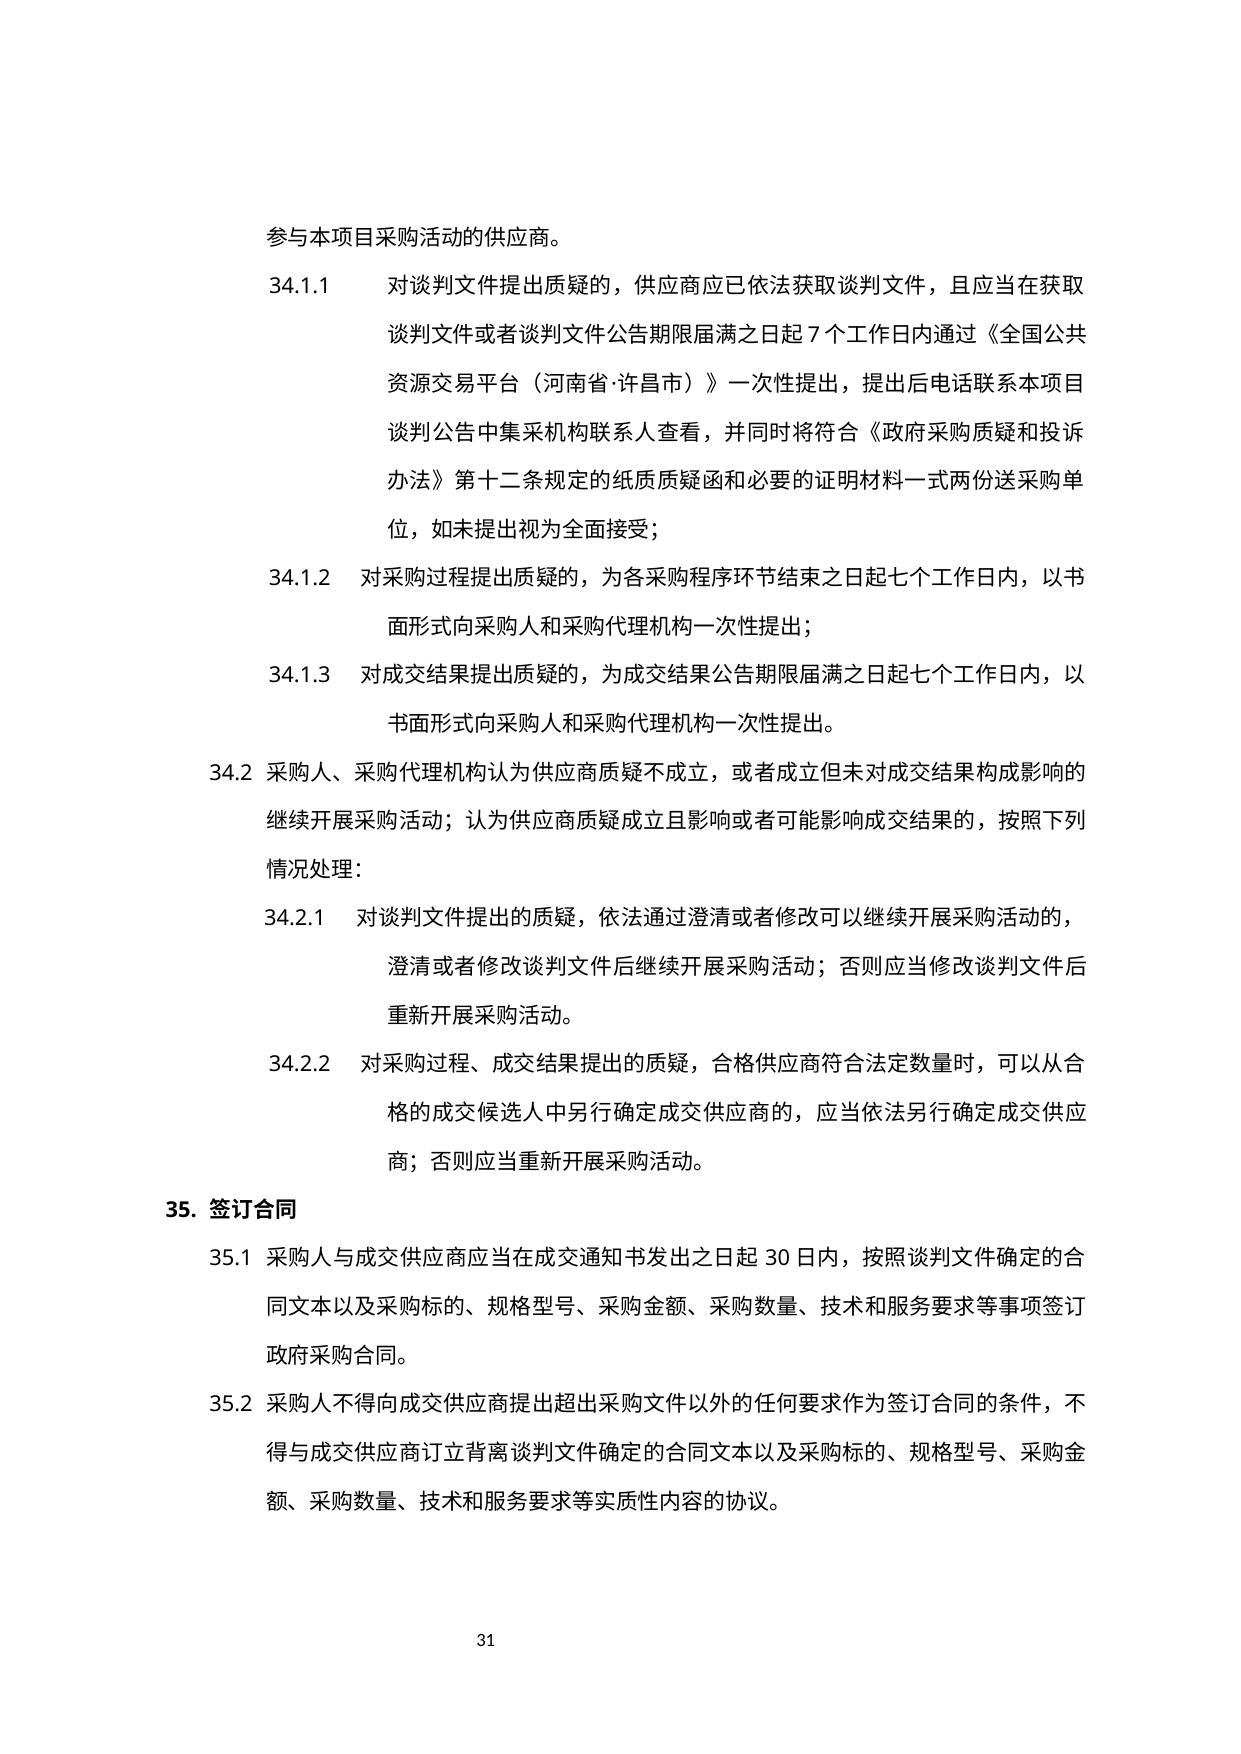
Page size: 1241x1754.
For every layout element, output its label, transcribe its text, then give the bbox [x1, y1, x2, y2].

text 34.1.2 对采购过程提出质疑的，为各采购程序环节结束之日起七个工作日内，以书面形式向采购人和采购代理机构一次性提出； [269, 560, 1087, 641]
text 34.2.2 对采购过程、成交结果提出的质疑，合格供应商符合法定数量时，可以从合格的成交候选人中另行确定成交供应商的，应当依法另行确定成交供应商；否则应当重新开展采购活动。 [269, 1046, 1087, 1176]
text 34.1.3 对成交结果提出质疑的，为成交结果公告期限届满之日起七个工作日内，以书面形式向采购人和采购代理机构一次性提出。 [269, 657, 1087, 738]
list 采购人不得向成交供应商提出超出采购文件以外的任何要求作为签订合同的条件，不得与成交供应商订立背离谈判文件确定的合同文本以及采购标的、规格型号、采购金额、采购数量、技术和服务要求等实质性内容的协议。 [209, 1386, 1087, 1516]
list 采购人、采购代理机构认为供应商质疑不成立，或者成立但未对成交结果构成影响的，继续开展采购活动；认为供应商质疑成立且影响或者可能影响成交结果的，按照下列情况处理： [209, 754, 1087, 884]
list 对谈判文件提出质疑的，供应商应已依法获取谈判文件，且应当在获取谈判文件或者谈判文件公告期限届满之日起7个工作日内通过《全国公共资源交易平台（河南省·许昌市）》一次性提出，提出后电话联系本项目谈判公告中集采机构联系人查看，并同时将符合《政府采购质疑和投诉办法》第十二条规定的纸质质疑函和必要的证明材料一式两份送采购单位，如未提出视为全面接受； [269, 268, 1087, 544]
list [209, 219, 1087, 252]
text 34.2.1 对谈判文件提出的质疑，依法通过澄清或者修改可以继续开展采购活动的，澄清或者修改谈判文件后继续开展采购活动；否则应当修改谈判文件后重新开展采购活动。 [264, 900, 1087, 1030]
list 采购人与成交供应商应当在成交通知书发出之日起30日内，按照谈判文件确定的合同文本以及采购标的、规格型号、采购金额、采购数量、技术和服务要求等事项签订政府采购合同。 [209, 1240, 1087, 1370]
list 签订合同 [165, 1192, 1087, 1224]
